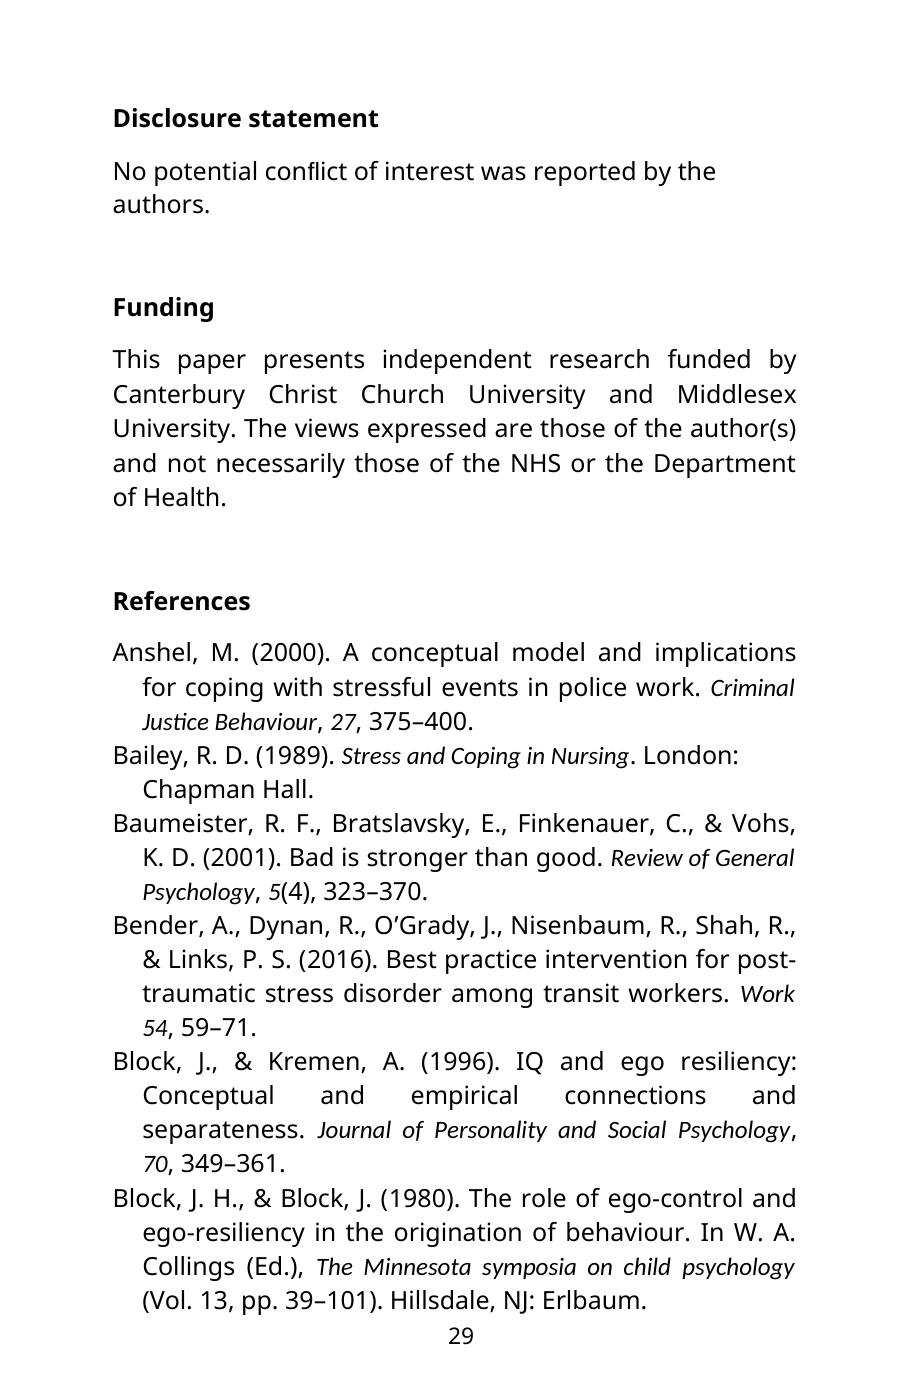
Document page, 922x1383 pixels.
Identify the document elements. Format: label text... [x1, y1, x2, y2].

subtitle References [112, 583, 809, 617]
subtitle Funding [112, 290, 809, 324]
text Block, J., & Kremen, A. (1996). IQ and ego resiliency: Conceptual and empirical connections and separateness. Journal of Personality and Social Psychology, 70, 349–361. [112, 1044, 797, 1180]
text No potential conﬂict of interest was reported by the authors. [112, 153, 809, 221]
text Block, J. H., & Block, J. (1980). The role of ego-control and ego-resiliency in the origination of behaviour. In W. A. Collings (Ed.), The Minnesota symposia on child psychology (Vol. 13, pp. 39–101). Hillsdale, NJ: Erlbaum. [112, 1181, 797, 1317]
subtitle Disclosure statement [112, 101, 809, 135]
text This paper presents independent research funded by Canterbury Christ Church University and Middlesex University. The views expressed are those of the author(s) and not necessarily those of the NHS or the Department of Health. [112, 342, 797, 514]
text Baumeister, R. F., Bratslavsky, E., Finkenauer, C., & Vohs, K. D. (2001). Bad is stronger than good. Review of General Psychology, 5(4), 323–370. [112, 806, 797, 908]
text Anshel, M. (2000). A conceptual model and implications for coping with stressful events in police work. Criminal Justice Behaviour, 27, 375–400. [112, 635, 797, 737]
text Bailey, R. D. (1989). Stress and Coping in Nursing. London: Chapman Hall. [112, 737, 809, 806]
text Bender, A., Dynan, R., O’Grady, J., Nisenbaum, R., Shah, R., & Links, P. S. (2016). Best practice intervention for post-traumatic stress disorder among transit workers. Work 54, 59–71. [112, 908, 797, 1044]
